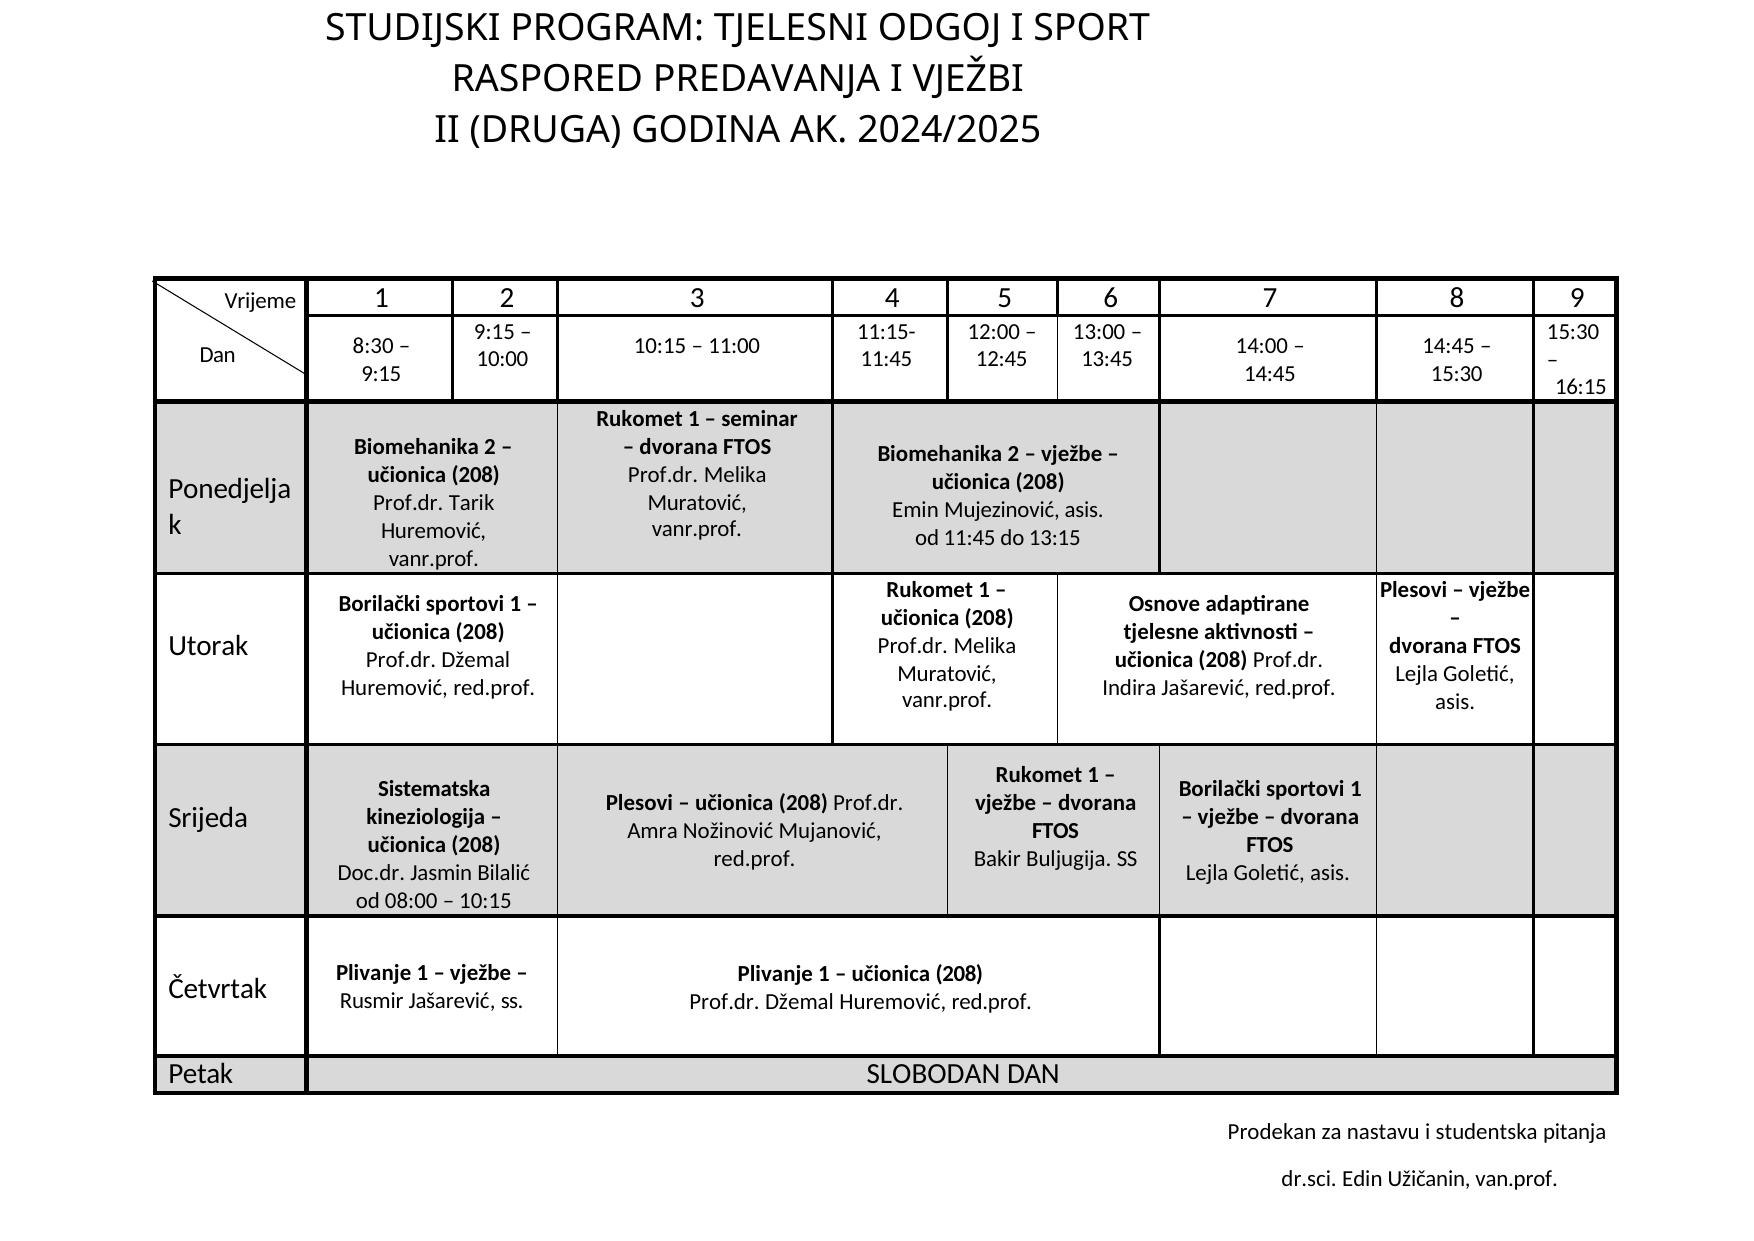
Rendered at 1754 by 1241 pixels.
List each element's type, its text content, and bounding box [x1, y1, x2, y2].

table_cell 9:15 – 10:00 [454, 317, 556, 399]
table_cell 11:15- 11:45 [834, 317, 946, 399]
table_cell Plesovi – vježbe – dvorana FTOS Lejla Goletić, asis. [1377, 575, 1532, 743]
table_cell [558, 575, 831, 743]
table_cell [1535, 575, 1614, 743]
table_cell 14:45 – 15:30 [1378, 317, 1532, 399]
table_header 7 [1161, 281, 1375, 314]
table_cell Rukomet 1 – seminar – dvorana FTOS Prof.dr. Melika Muratović, vanr.prof. [558, 404, 831, 572]
table_cell Plesovi – učionica (208) Prof.dr. Amra Nožinović Mujanović, red.prof. [558, 746, 947, 914]
table_cell Dan [157, 314, 304, 399]
table_header 2 [454, 281, 556, 314]
table_header 3 [559, 281, 831, 314]
table_cell 13:00 – 13:45 [1058, 317, 1158, 399]
text dr.sci. Edin Užičanin, van.prof. [1227, 1164, 1612, 1192]
table_cell Biomehanika 2 – vježbe – učionica (208) Emin Mujezinović, asis. od 11:45 do 13:15 [834, 404, 1158, 572]
table_header Vrijeme [157, 281, 304, 314]
table_cell [1161, 918, 1376, 1054]
table_cell Rukomet 1 – učionica (208) Prof.dr. Melika Muratović, vanr.prof. [834, 575, 1057, 743]
table_cell Rukomet 1 – vježbe – dvorana FTOS Bakir Buljugija. SS [948, 746, 1159, 914]
table_cell Borilački sportovi 1 – vježbe – dvorana FTOS Lejla Goletić, asis. [1160, 746, 1376, 914]
table_cell [1377, 404, 1532, 572]
table_cell [1377, 746, 1532, 914]
table_cell SLOBODAN DAN [309, 1058, 1614, 1091]
table_header 6 [1059, 281, 1158, 314]
table_header 1 [309, 281, 451, 314]
table_cell Biomehanika 2 – učionica (208) Prof.dr. Tarik Huremović, vanr.prof. [309, 404, 557, 572]
table_cell 8:30 – 9:15 [309, 317, 451, 399]
table_cell [1535, 746, 1614, 914]
table_cell [1377, 918, 1532, 1054]
table_cell [1535, 918, 1614, 1054]
table_cell 14:00 – 14:45 [1161, 317, 1375, 399]
table_cell [1161, 404, 1376, 572]
table_header 8 [1378, 281, 1532, 314]
table_cell 15:30 – 16:15 [1535, 317, 1614, 399]
table_cell 10:15 – 11:00 [559, 317, 831, 399]
table_cell Petak [157, 1058, 304, 1091]
table_cell Četvrtak [157, 918, 304, 1054]
table_cell Sistematska kineziologija – učionica (208) Doc.dr. Jasmin Bilalić od 08:00 – 10:15 [309, 746, 557, 914]
table_cell Srijeda [157, 746, 304, 914]
table_header 5 [949, 281, 1056, 314]
table_cell Borilački sportovi 1 – učionica (208) Prof.dr. Džemal Huremović, red.prof. [309, 575, 557, 743]
table_cell Utorak [157, 575, 304, 743]
table_cell 12:00 – 12:45 [949, 317, 1057, 399]
table_cell Ponedjeljak [157, 404, 304, 572]
table_header 4 [834, 281, 946, 314]
table_header 9 [1535, 281, 1614, 314]
table_cell Osnove adaptirane tjelesne aktivnosti – učionica (208) Prof.dr. Indira Jašarević, red.prof. [1058, 575, 1376, 743]
text Prodekan za nastavu i studentska pitanja [1227, 1117, 1607, 1145]
table_cell Plivanje 1 – učionica (208) Prof.dr. Džemal Huremović, red.prof. [558, 918, 1158, 1054]
table_cell Plivanje 1 – vježbe – Rusmir Jašarević, ss. [309, 918, 557, 1054]
table_cell [1535, 404, 1614, 572]
